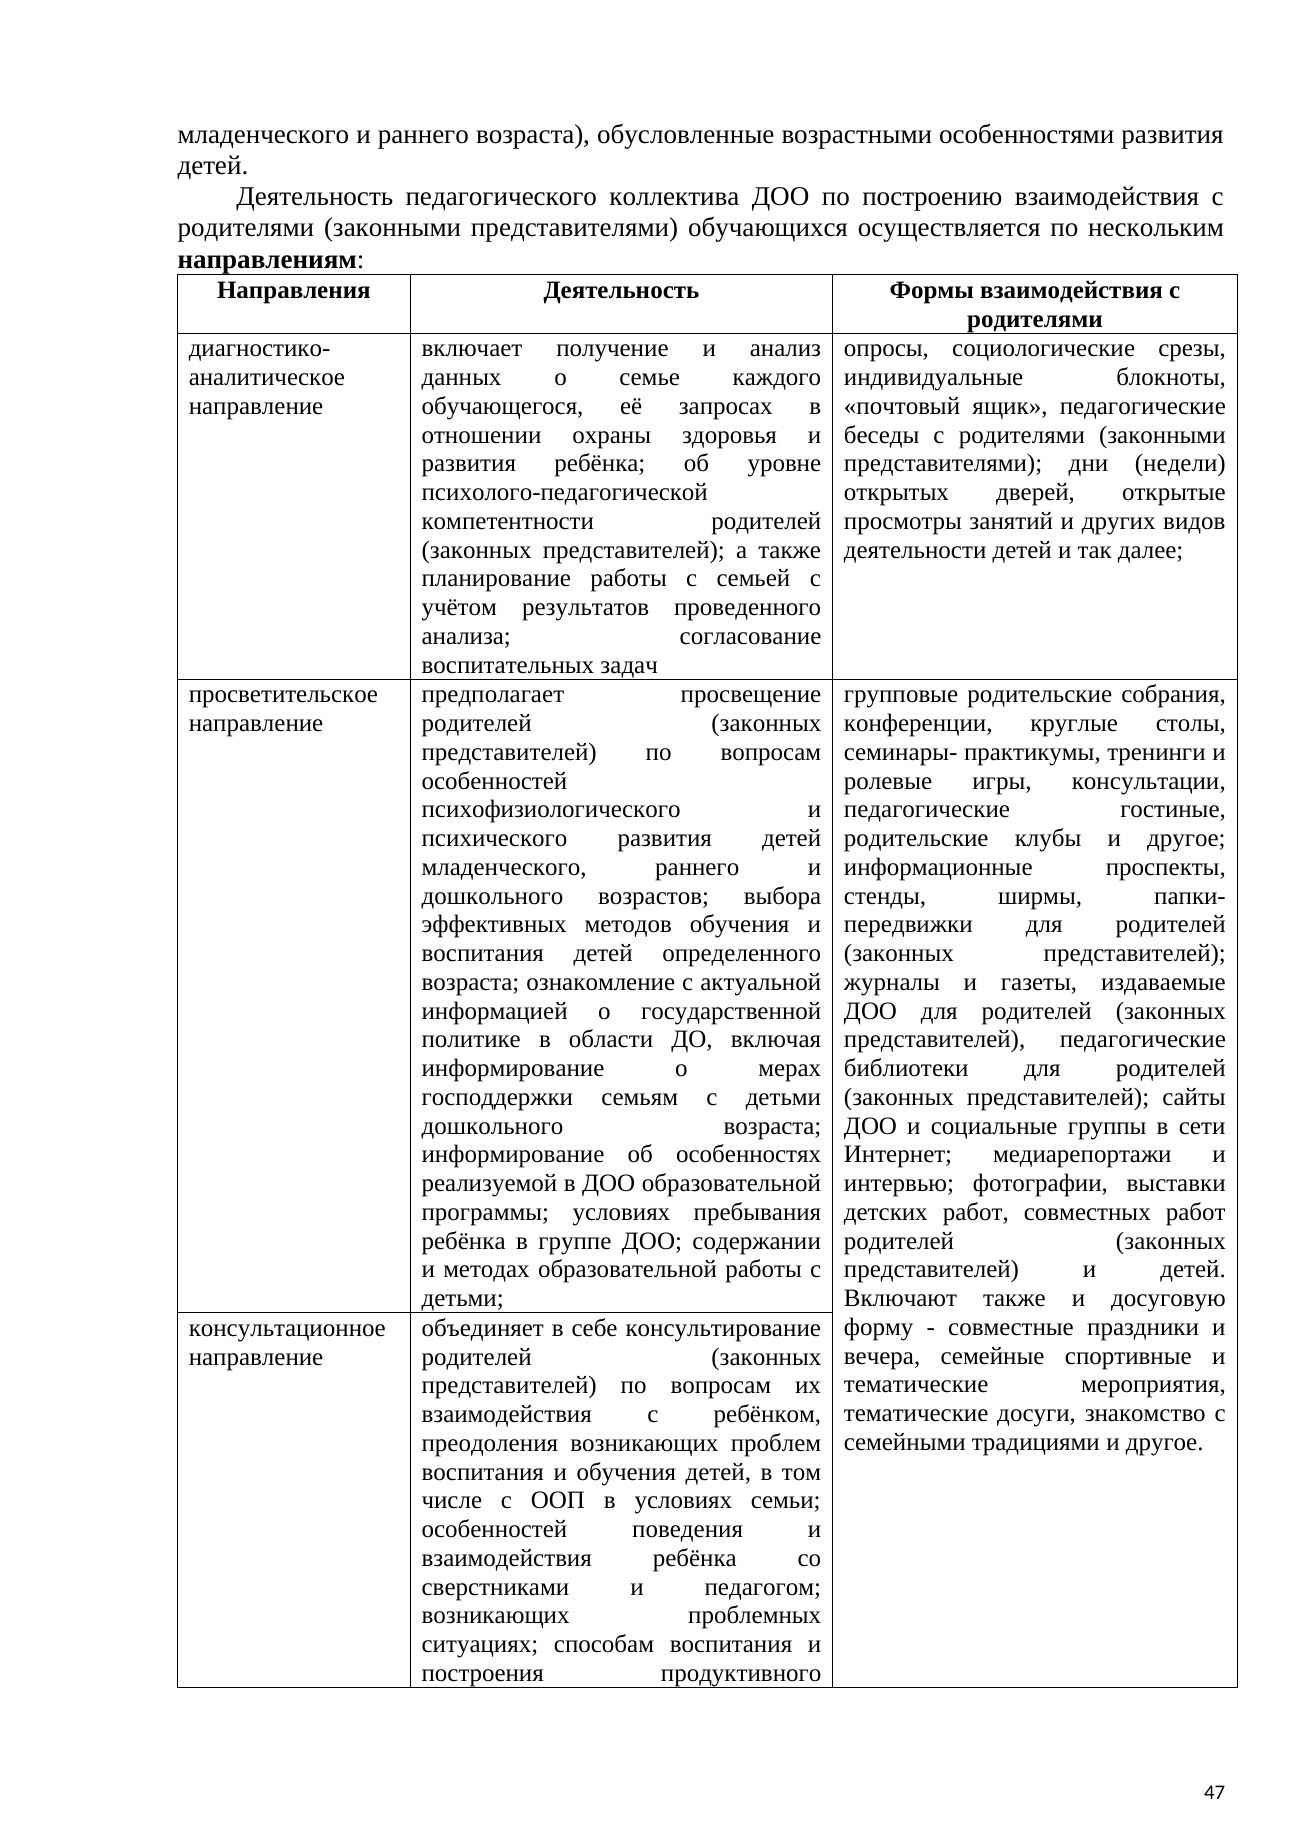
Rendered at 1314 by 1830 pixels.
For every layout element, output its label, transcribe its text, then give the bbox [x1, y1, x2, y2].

text Деятельность педагогического коллектива ДОО по построению взаимодействия с родителями (законными представителями) обучающихся осуществляется по нескольким направлениям: [177, 180, 1225, 274]
table_header Формы взаимодействия с родителями [833, 275, 1237, 332]
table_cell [178, 1313, 410, 1687]
table_header Направления [178, 275, 410, 332]
table_cell групповые родительские собрания, конференции, круглые столы, семинары- практикумы, тренинги и ролевые игры, консультации, педагогические гостиные, родительские клубы и другое; информационные проспекты, стенды, ширмы, папки- передвижки для родителей (законных представителей); журналы и газеты, издаваемые ДОО для родителей (законных представителей), педагогические библиотеки для родителей (законных представителей); сайты ДОО и социальные группы в сети Интернет; медиарепортажи и интервью; фотографии, выставки детских работ, совместных работ родителей (законных представителей) и детей. Включают также и досуговую форму - совместные праздники и вечера, семейные спортивные и тематические мероприятия, тематические досуги, знакомство с семейными традициями и другое. [833, 680, 1237, 1687]
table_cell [411, 1313, 832, 1687]
table_header Деятельность [411, 275, 832, 332]
table_cell диагностико-аналитическое направление [178, 334, 410, 678]
table_cell опросы, социологические срезы, индивидуальные блокноты, «почтовый ящик», педагогические беседы с родителями (законными представителями); дни (недели) открытых дверей, открытые просмотры занятий и других видов деятельности детей и так далее; [833, 334, 1237, 678]
table_cell просветительское направление [178, 680, 410, 1312]
table_cell включает получение и анализ данных о семье каждого обучающегося, её запросах в отношении охраны здоровья и развития ребёнка; об уровне психолого-педагогической компетентности родителей (законных представителей); а также планирование работы с семьей с учётом результатов проведенного анализа; согласование воспитательных задач [411, 334, 832, 678]
table_cell предполагает просвещение родителей (законных представителей) по вопросам особенностей психофизиологического и психического развития детей младенческого, раннего и дошкольного возрастов; выбора эффективных методов обучения и воспитания детей определенного возраста; ознакомление с актуальной информацией о государственной политике в области ДО, включая информирование о мерах господдержки семьям с детьми дошкольного возраста; информирование об особенностях реализуемой в ДОО образовательной программы; условиях пребывания ребёнка в группе ДОО; содержании и методах образовательной работы с детьми; [411, 680, 832, 1312]
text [177, 118, 1225, 180]
